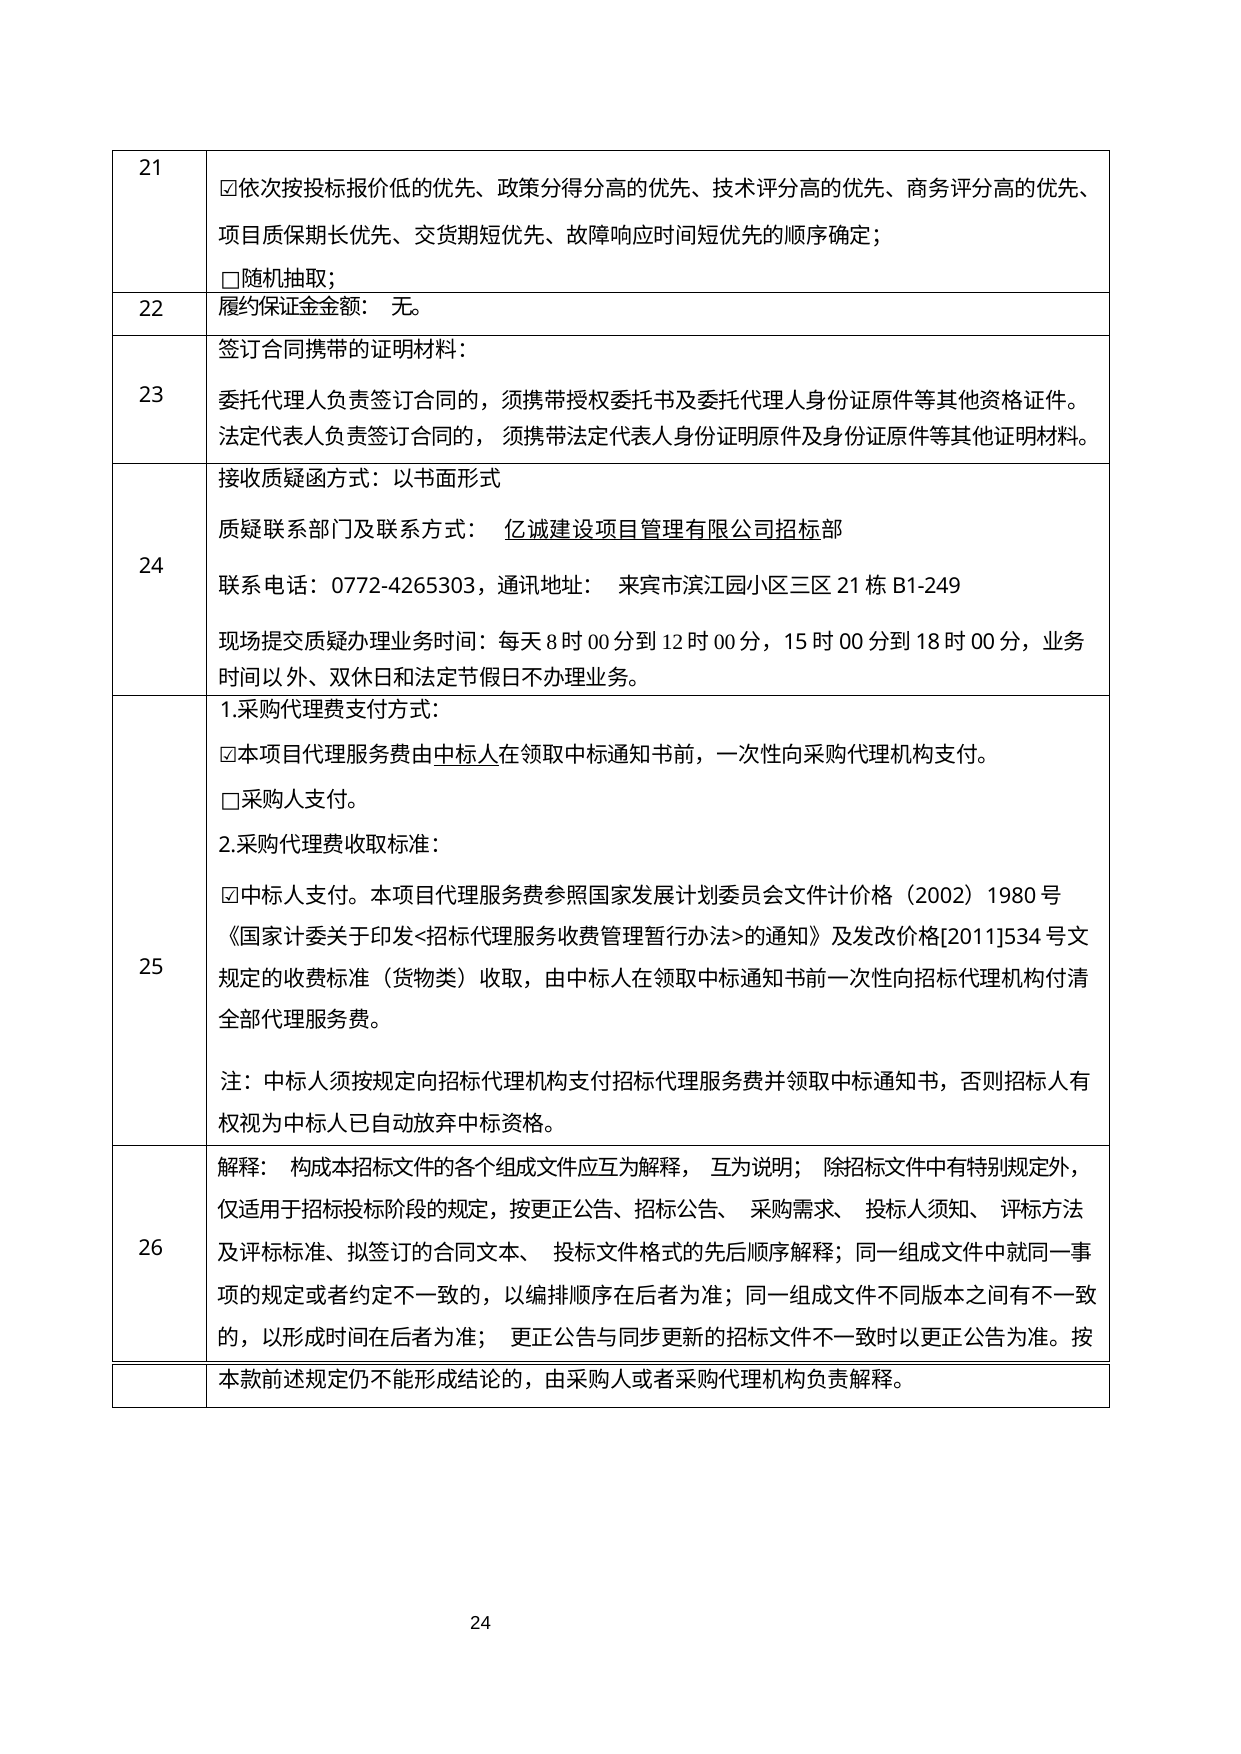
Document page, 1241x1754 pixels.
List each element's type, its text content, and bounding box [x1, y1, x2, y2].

table_cell 24 [113, 464, 206, 694]
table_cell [207, 151, 1109, 292]
table_cell 22 [113, 293, 206, 335]
table_cell 1.采购代理费支付方式： ☑本项目代理服务费由中标人在领取中标通知书前，一次性向采购代理机构支付。 □采购人支付。 2.采购代理费收取标准： ☑中标人支付。本项目代理服务费参照国家发展计划委员会文件计价格（2002）1980号《国家计委关于印发<招标代理服务收费管理暂行办法>的通知》及发改价格[2011]534号文规定的收费标准（货物类）收取，由中标人在领取中标通知书前一次性向招标代理机构付清全部代理服务费。 注：中标人须按规定向招标代理机构支付招标代理服务费并领取中标通知书，否则招标人有权视为中标人已自动放弃中标资格。 [207, 696, 1109, 1145]
table_cell 26 [113, 1146, 206, 1361]
table_cell 解释： 构成本招标文件的各个组成文件应互为解释， 互为说明； 除招标文件中有特别规定外， 仅适用于招标投标阶段的规定，按更正公告、招标公告、 采购需求、 投标人须知、 评标方法 及评标标准、拟签订的合同文本、 投标文件格式的先后顺序解释；同一组成文件中就同一事 项的规定或者约定不一致的，以编排顺序在后者为准；同一组成文件不同版本之间有不一致 的，以形成时间在后者为准； 更正公告与同步更新的招标文件不一致时以更正公告为准。按 [207, 1146, 1109, 1361]
table_cell 23 [113, 336, 206, 463]
table_cell 接收质疑函方式：以书面形式 质疑联系部门及联系方式： 亿诚建设项目管理有限公司招标部 联系电话：0772-4265303，通讯地址： 来宾市滨江园小区三区21栋B1-249 现场提交质疑办理业务时间：每天8时00分到12时00分，15 时00分到18时00分，业务时间以 外、双休日和法定节假日不办理业务。 [207, 464, 1109, 694]
table_cell 签订合同携带的证明材料： 委托代理人负责签订合同的，须携带授权委托书及委托代理人身份证原件等其他资格证件。 法定代表人负责签订合同的， 须携带法定代表人身份证明原件及身份证原件等其他证明材料。 [207, 336, 1109, 463]
table_header [113, 1365, 206, 1407]
table_header 本款前述规定仍不能形成结论的，由采购人或者采购代理机构负责解释。 [207, 1365, 1109, 1407]
table_cell 履约保证金金额： 无。 [207, 293, 1109, 335]
table_cell 25 [113, 696, 206, 1145]
table_cell 21 [113, 151, 206, 292]
